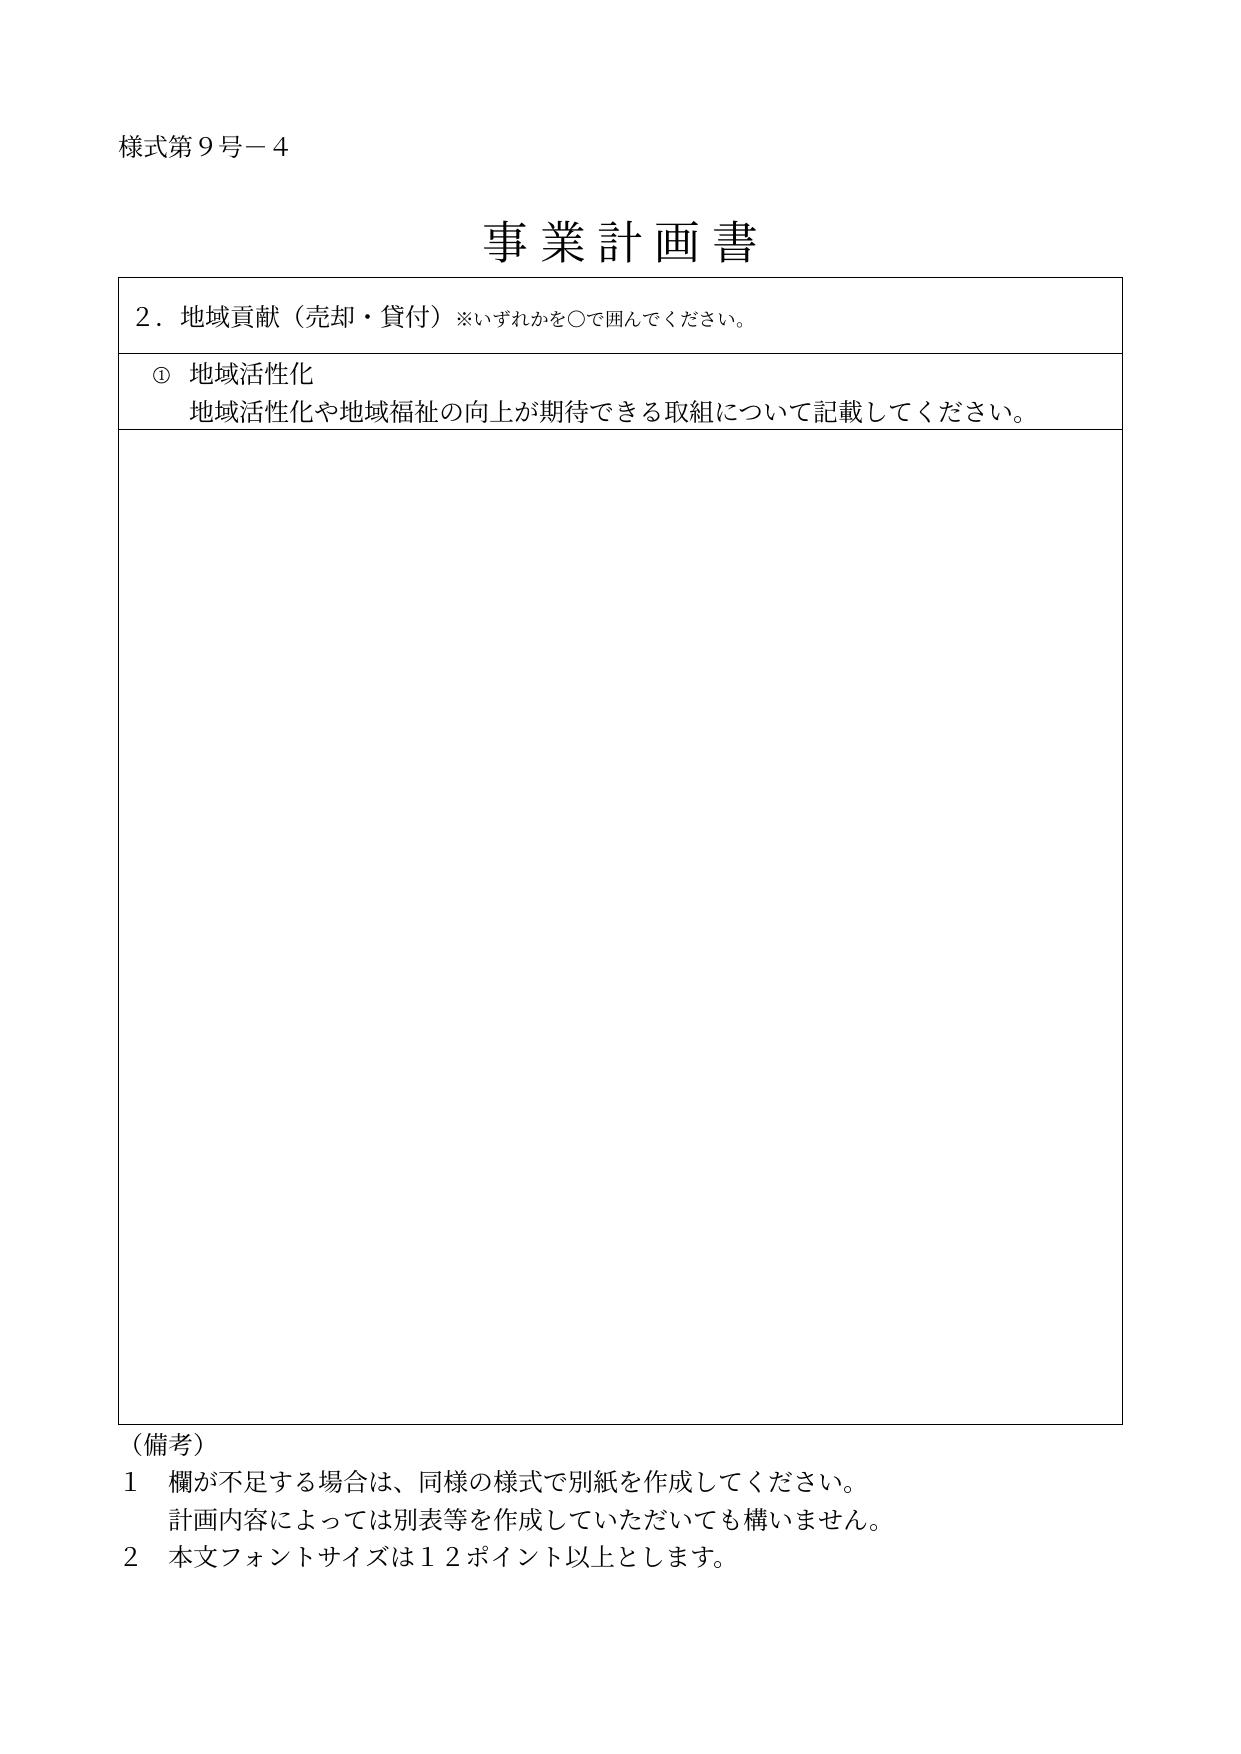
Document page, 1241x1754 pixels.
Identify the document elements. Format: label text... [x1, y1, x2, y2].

text １ 欄が不足する場合は、同様の様式で別紙を作成してください。 [118, 1462, 1122, 1500]
table_cell [119, 430, 1122, 1424]
table_header ２．地域貢献（売却・貸付）※いずれかを〇で囲んでください。 [119, 278, 1122, 353]
text 事業計画書 [118, 202, 1122, 277]
text 様式第９号－４ [118, 127, 1122, 164]
table_cell 地域活性化 地域活性化や地域福祉の向上が期待できる取組について記載してください。 [119, 354, 1122, 429]
text （備考） [118, 1425, 1122, 1462]
text 計画内容によっては別表等を作成していただいても構いません。 [118, 1500, 1122, 1537]
text ２ 本文フォントサイズは１２ポイント以上とします。 [118, 1537, 1122, 1575]
